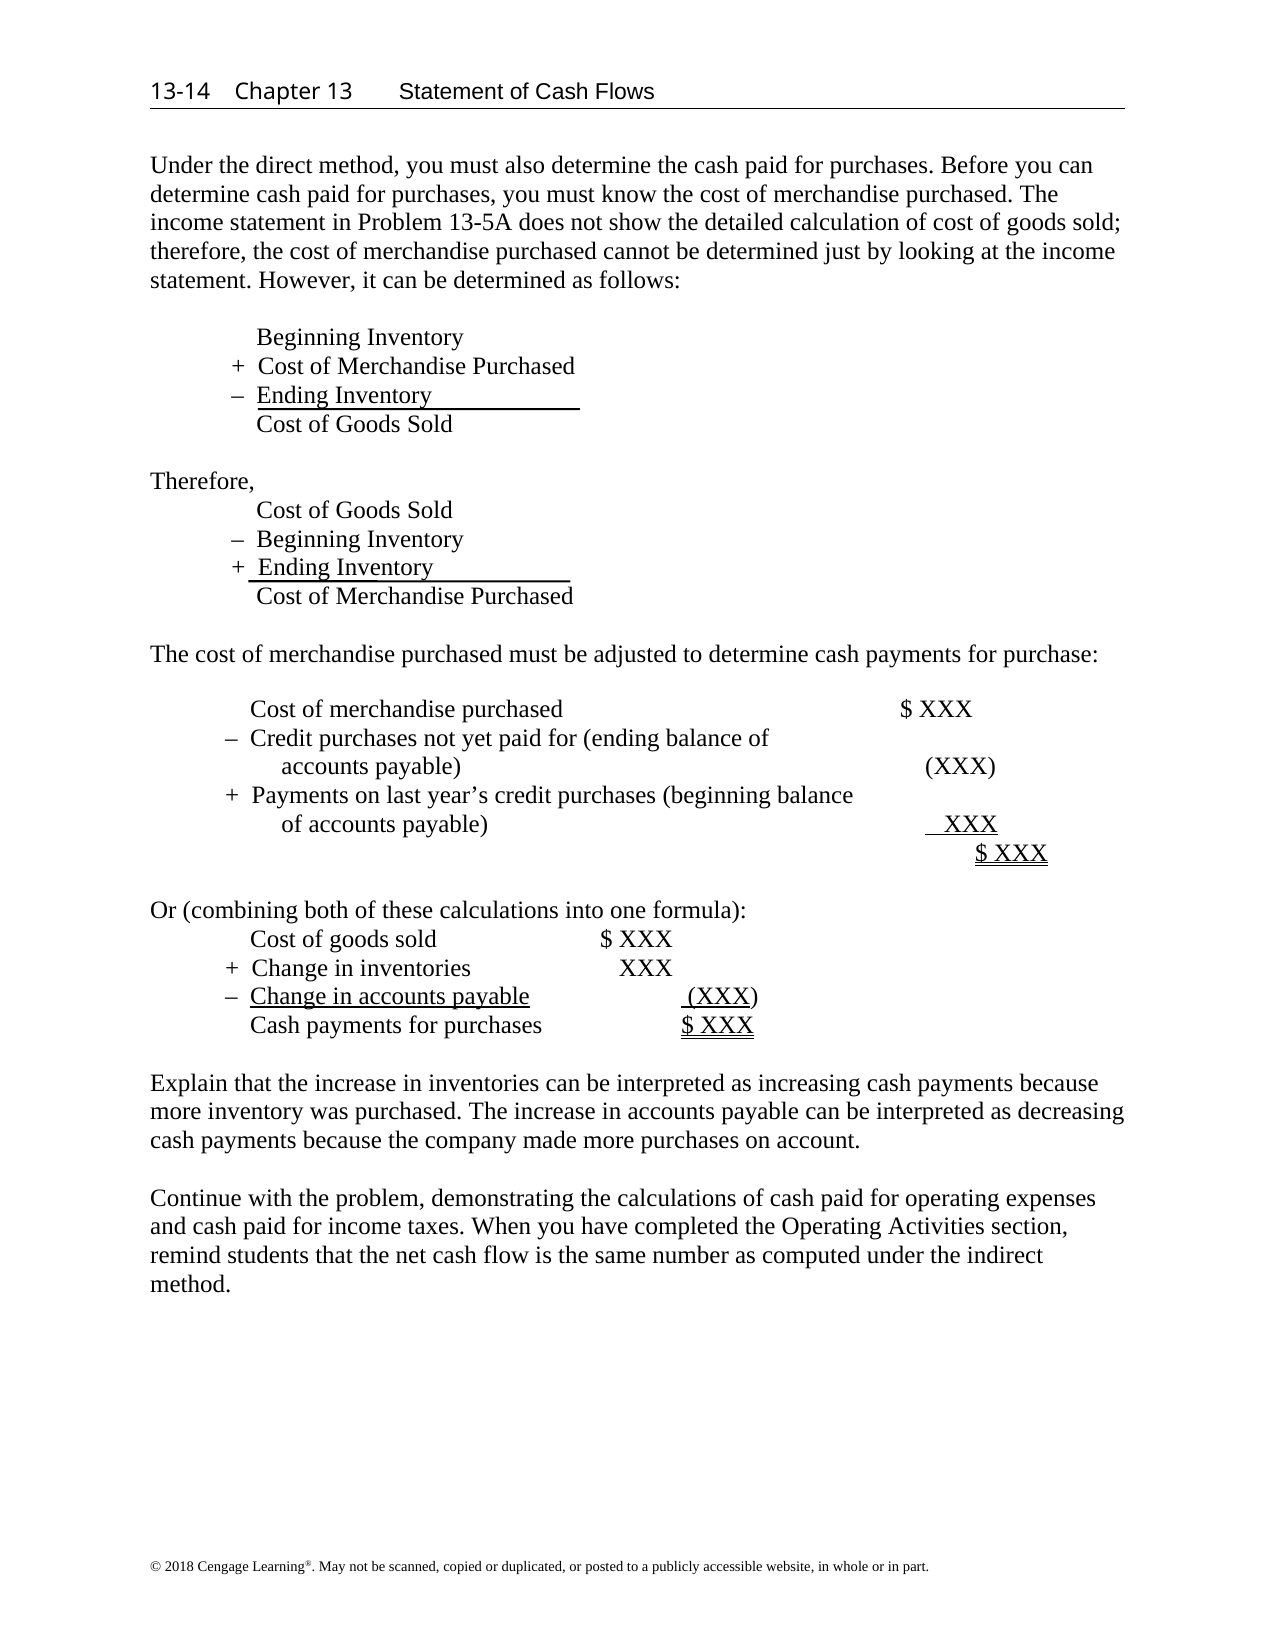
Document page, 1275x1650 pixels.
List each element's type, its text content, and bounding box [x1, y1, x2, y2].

text Cash payments for purchases $ XXX [150, 1010, 1125, 1039]
text – Ending Inventory [150, 380, 1125, 409]
text – Credit purchases not yet paid for (ending balance of [150, 723, 1125, 751]
text accounts payable) (XXX) [150, 751, 1125, 780]
text Cost of goods sold $ XXX [150, 924, 1125, 953]
text Under the direct method, you must also determine the cash paid for purchases. Before you can determine cash paid for purchases, you must know the cost of merchandise purchased. The income statement in Problem 13-5A does not show the detailed calculation of cost of goods sold; therefore, the cost of merchandise purchased cannot be determined just by looking at the income statement. However, it can be determined as follows: [150, 150, 1125, 294]
text Explain that the increase in inventories can be interpreted as increasing cash payments because more inventory was purchased. The increase in accounts payable can be interpreted as decreasing cash payments because the company made more purchases on account. [150, 1068, 1125, 1154]
text + Cost of Merchandise Purchased [150, 351, 1125, 380]
text + Payments on last year’s credit purchases (beginning balance [150, 780, 1125, 809]
text Beginning Inventory [150, 322, 1125, 351]
text Cost of Goods Sold [150, 409, 1125, 437]
text The cost of merchandise purchased must be adjusted to determine cash payments for purchase: [150, 639, 1125, 667]
text Or (combining both of these calculations into one formula): [150, 895, 1125, 924]
text of accounts payable) XXX [150, 809, 1125, 838]
text $ XXX [150, 838, 1125, 866]
text + Ending Inventory [150, 552, 1125, 581]
text Cost of Goods Sold [150, 495, 1125, 524]
text – Change in accounts payable (XXX) [150, 981, 1125, 1010]
text Therefore, [150, 466, 1125, 495]
text + Change in inventories XXX [150, 953, 1125, 981]
text Continue with the problem, demonstrating the calculations of cash paid for operating expenses and cash paid for income taxes. When you have completed the Operating Activities section, remind students that the net cash flow is the same number as computed under the indirect method. [150, 1183, 1125, 1298]
text Cost of merchandise purchased $ XXX [150, 694, 1125, 723]
text Cost of Merchandise Purchased [150, 581, 1125, 610]
text – Beginning Inventory [150, 524, 1125, 552]
